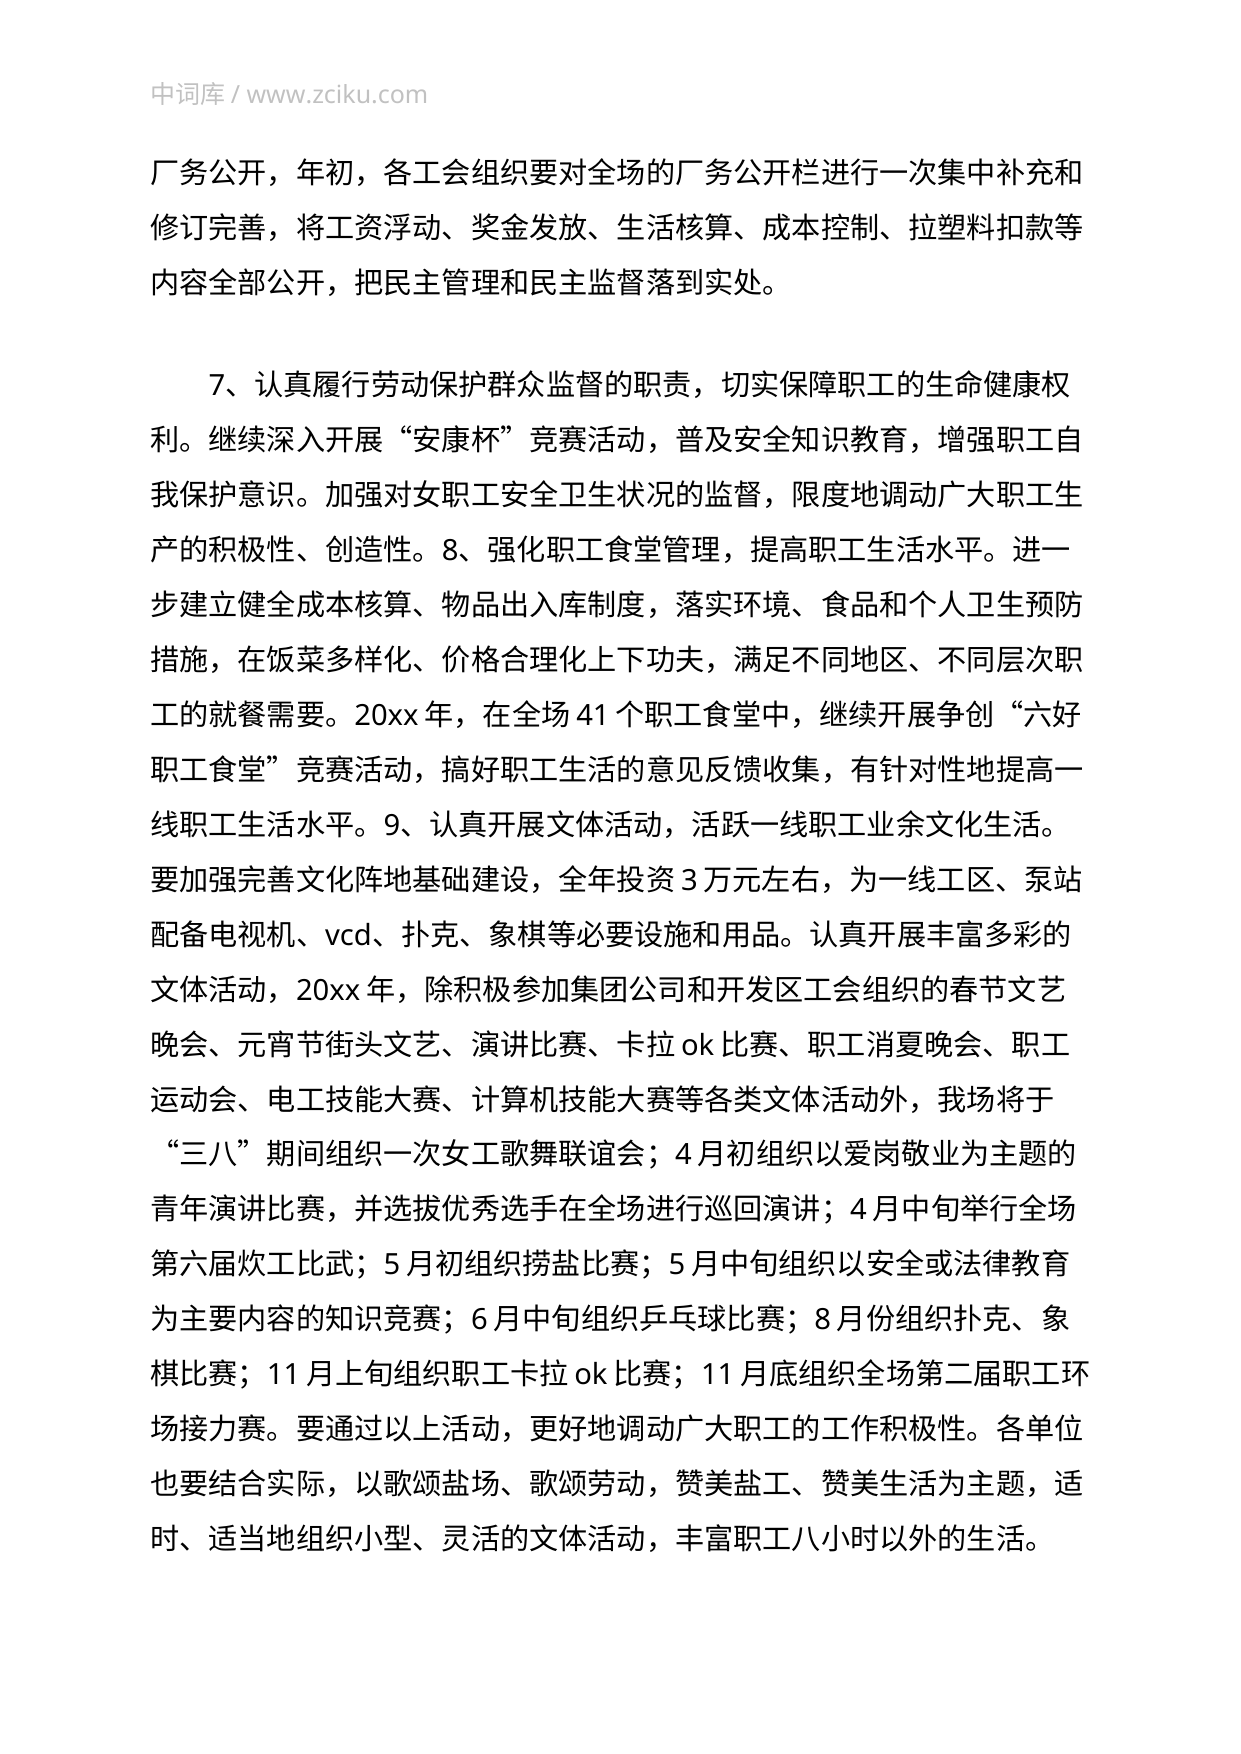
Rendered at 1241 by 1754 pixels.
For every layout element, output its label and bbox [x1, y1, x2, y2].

text [150, 150, 1090, 302]
text [150, 362, 1090, 1558]
